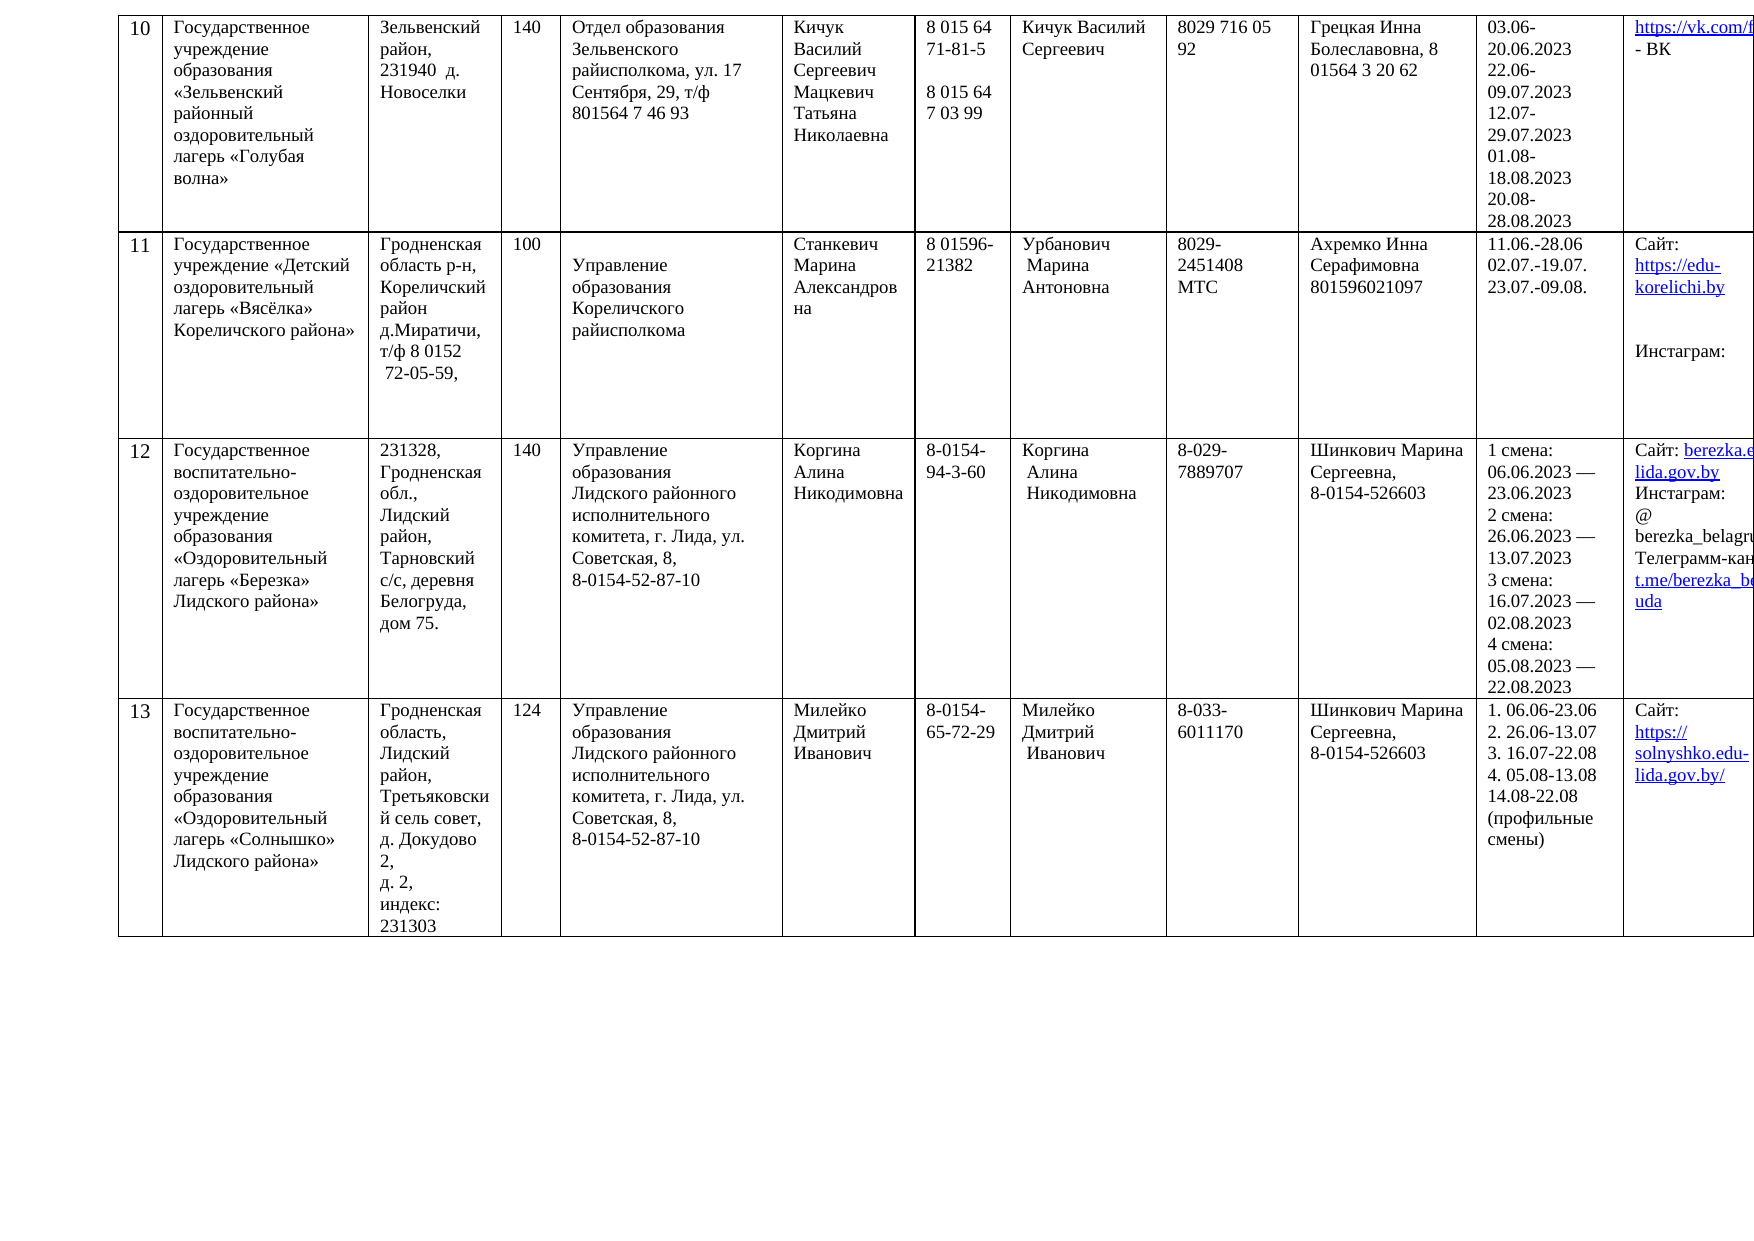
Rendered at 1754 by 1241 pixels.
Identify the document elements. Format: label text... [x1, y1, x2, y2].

table_cell 8-029-7889707 [1167, 439, 1298, 698]
table_cell 03.06-20.06.2023 22.06-09.07.2023 12.07-29.07.2023 01.08-18.08.2023 20.08-28.08.2023 [1477, 16, 1623, 231]
table_cell Государственное учреждение «Детский оздоровительный лагерь «Вясёлка» Кореличского района» [163, 233, 368, 438]
table_cell 124 [502, 699, 560, 936]
table_cell Государственное учреждение образования «Зельвенский районный оздоровительный лагерь «Голубая волна» [163, 16, 368, 231]
table_cell 8 01596-21382 [916, 233, 1010, 438]
table_cell Кичук Василий Сергеевич [1011, 16, 1166, 231]
table_cell Зельвенский район, 231940 д. Новоселки [369, 16, 501, 231]
table_cell 11.06.-28.06 02.07.-19.07. 23.07.-09.08. [1477, 233, 1623, 438]
table_cell Станкевич Марина Александровна [783, 233, 914, 438]
table_cell 1. 06.06-23.06 2. 26.06-13.07 3. 16.07-22.08 4. 05.08-13.08 14.08-22.08 (профильные смены) [1477, 699, 1623, 936]
table_cell Гродненская область, Лидский район, Третьяковский сель совет, д. Докудово 2, д. 2, индекс: 231303 [369, 699, 501, 936]
table_cell 8 015 64 71-81-5 8 015 64 7 03 99 [916, 16, 1010, 231]
table_cell Милейко Дмитрий Иванович [783, 699, 914, 936]
table_cell 8-0154- 94-3-60 [916, 439, 1010, 698]
table_cell Управление образования Кореличского райисполкома [561, 233, 782, 438]
table_cell Сайт: https://edu-korelichi.by Инстаграм: [1624, 233, 1753, 438]
table_cell Гродненская область р-н, Кореличский район д.Миратичи, т/ф 8 0152 72-05-59, [369, 233, 501, 438]
table_cell Государственное воспитательно-оздоровительное учреждение образования «Оздоровительный лагерь «Солнышко» Лидского района» [163, 699, 368, 936]
table_cell 8-033-6011170 [1167, 699, 1298, 936]
table_cell Урбанович Марина Антоновна [1011, 233, 1166, 438]
table_cell Ахремко Инна Серафимовна 801596021097 [1299, 233, 1476, 438]
table_cell 12 [119, 439, 162, 698]
table_cell Государственное воспитательно-оздоровительное учреждение образования «Оздоровительный лагерь «Березка» Лидского района» [163, 439, 368, 698]
table_cell 8029- 2451408 МТС [1167, 233, 1298, 438]
table_cell Отдел образования Зельвенского райисполкома, ул. 17 Сентября, 29, т/ф 801564 7 46 93 [561, 16, 782, 231]
table_cell Грецкая Инна Болеславовна, 8 01564 3 20 62 [1299, 16, 1476, 231]
table_cell Милейко Дмитрий Иванович [1011, 699, 1166, 936]
table_cell 10 [119, 16, 162, 231]
table_cell 11 [119, 233, 162, 438]
table_cell Коргина Алина Никодимовна [783, 439, 914, 698]
table_cell 8-0154-65-72-29 [916, 699, 1010, 936]
table_cell Шинкович Марина Сергеевна, 8-0154-526603 [1299, 699, 1476, 936]
table_cell Коргина Алина Никодимовна [1011, 439, 1166, 698]
table_cell https://vk.com/feed - ВК [1624, 16, 1753, 231]
table_cell Кичук Василий Сергеевич Мацкевич Татьяна Николаевна [783, 16, 914, 231]
table_cell Управление образования Лидского районного исполнительного комитета, г. Лида, ул. Советская, 8, 8-0154-52-87-10 [561, 439, 782, 698]
table_cell 13 [119, 699, 162, 936]
table_cell Шинкович Марина Сергеевна, 8-0154-526603 [1299, 439, 1476, 698]
table_cell Сайт: https://solnyshko.edu-lida.gov.by/ [1624, 699, 1753, 936]
table_cell 1 смена: 06.06.2023 — 23.06.2023 2 смена: 26.06.2023 — 13.07.2023 3 смена: 16.07.2023 — 02.08.2023 4 смена: 05.08.2023 — 22.08.2023 [1477, 439, 1623, 698]
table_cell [561, 699, 782, 936]
table_cell 231328, Гродненская обл., Лидский район, Тарновский с/с, деревня Белогруда, дом 75. [369, 439, 501, 698]
table_cell 140 [502, 16, 560, 231]
table_cell Сайт: berezka.edu-lida.gov.by Инстаграм: @berezka_belagruda Телеграмм-канал: t.me/berezka_belagruda [1624, 439, 1753, 698]
table_cell 8029 716 05 92 [1167, 16, 1298, 231]
table_cell 140 [502, 439, 560, 698]
table_cell 100 [502, 233, 560, 438]
